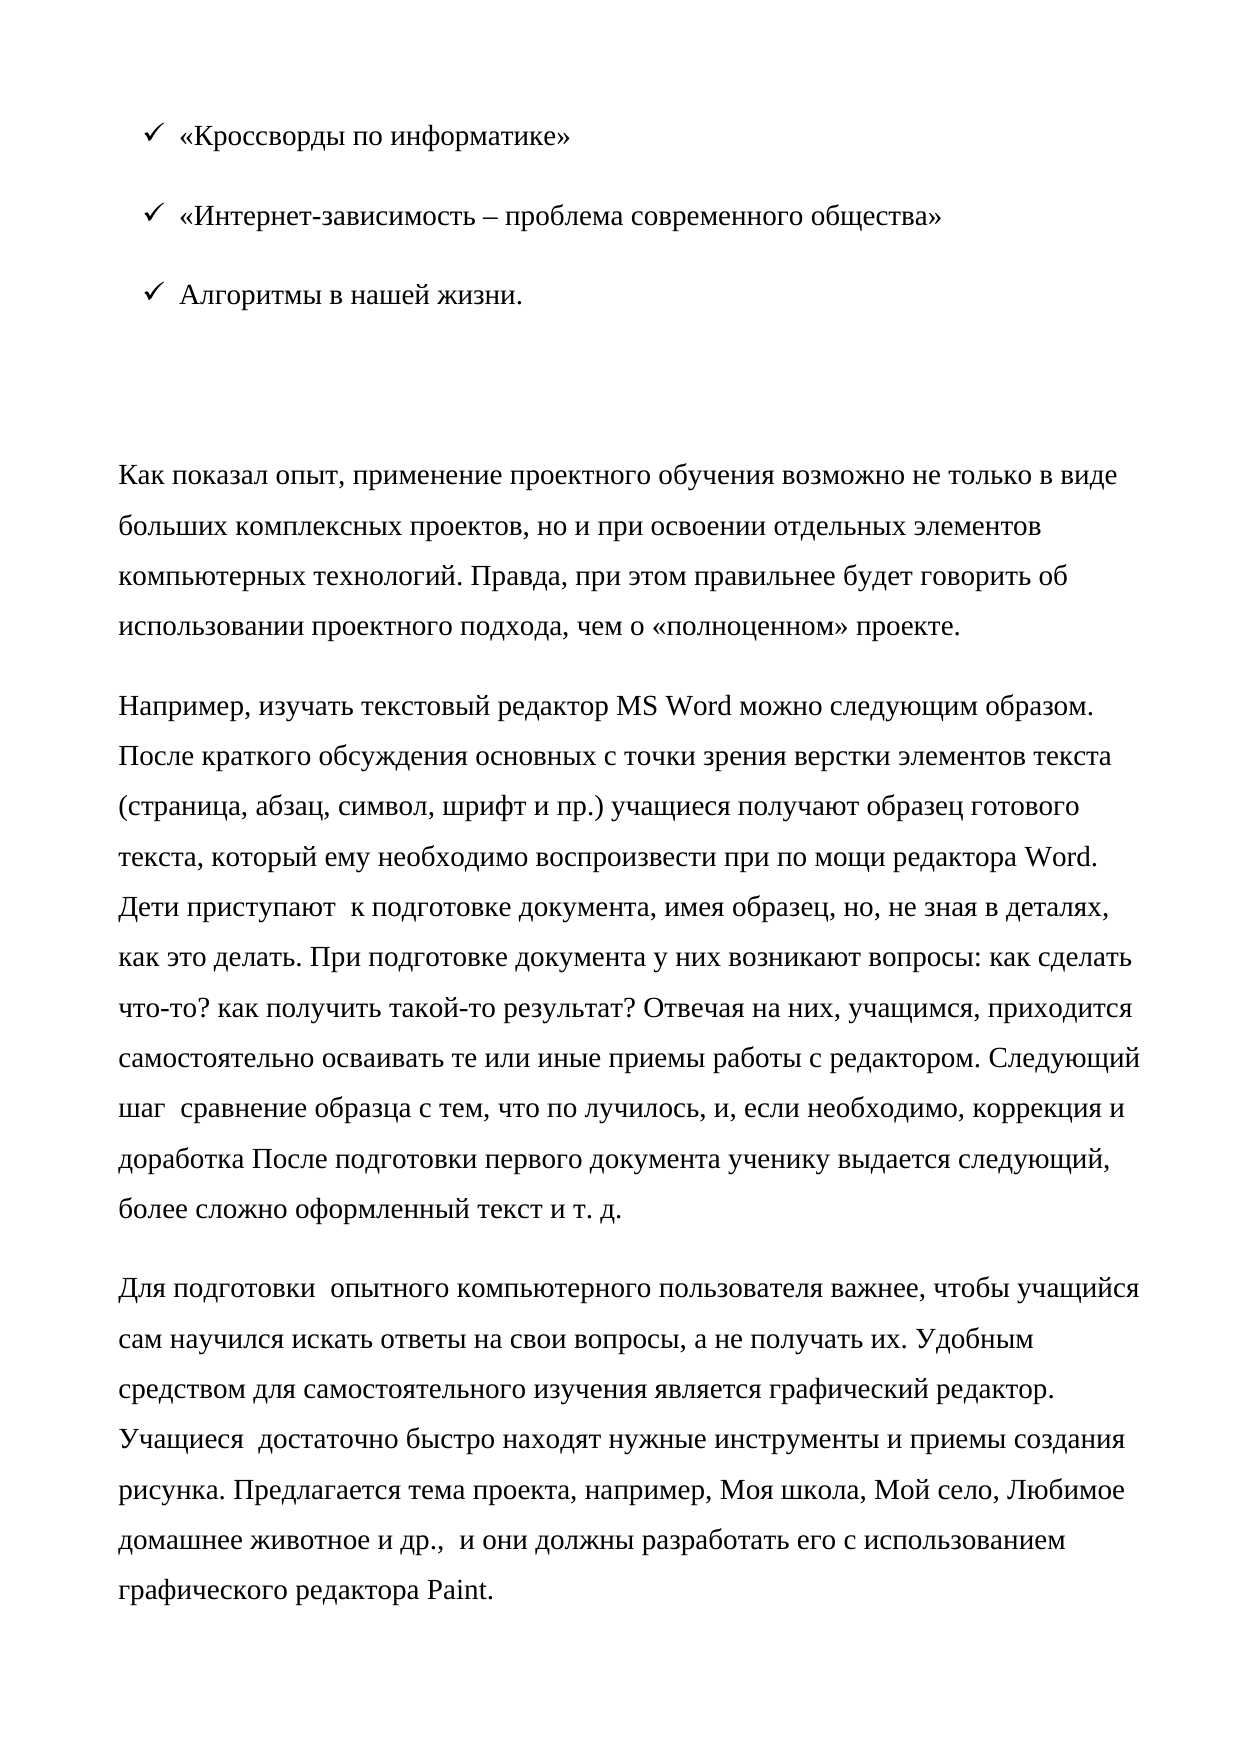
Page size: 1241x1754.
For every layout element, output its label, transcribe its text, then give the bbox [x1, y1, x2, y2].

list «Кроссворды по информатике» [142, 118, 1152, 152]
list «Интернет-зависимость – проблема современного общества» [142, 198, 1152, 231]
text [118, 1271, 1152, 1606]
list Алгоритмы в нашей жизни. [142, 277, 1152, 311]
text Например, изучать текстовый редактор MS Word можно следующим образом. После краткого обсуждения основных с точки зрения верстки элементов текста (страница, абзац, символ, шрифт и пр.) учащиеся получают образец готового текста, который ему необходимо воспроизвести при по мощи редактора Word. Дети приступают к подготовке документа, имея образец, но, не зная в деталях, как это делать. При подготовке документа у них возникают вопросы: как сделать что-то? как получить такой-то результат? Отвечая на них, учащимся, приходится самостоятельно осваивать те или иные приемы работы с редактором. Следующий шаг сравнение образца с тем, что по лучилось, и, если необходимо, коррекция и доработка После подготовки первого документа ученику выдается следующий, более сложно оформленный текст и т. д. [118, 688, 1152, 1224]
text Как показал опыт, применение проектного обучения возможно не только в виде больших комплексных проектов, но и при освоении отдельных элементов компьютерных технологий. Правда, при этом правильнее будет говорить об использовании проектного подхода, чем о «полноценном» проекте. [118, 457, 1152, 642]
